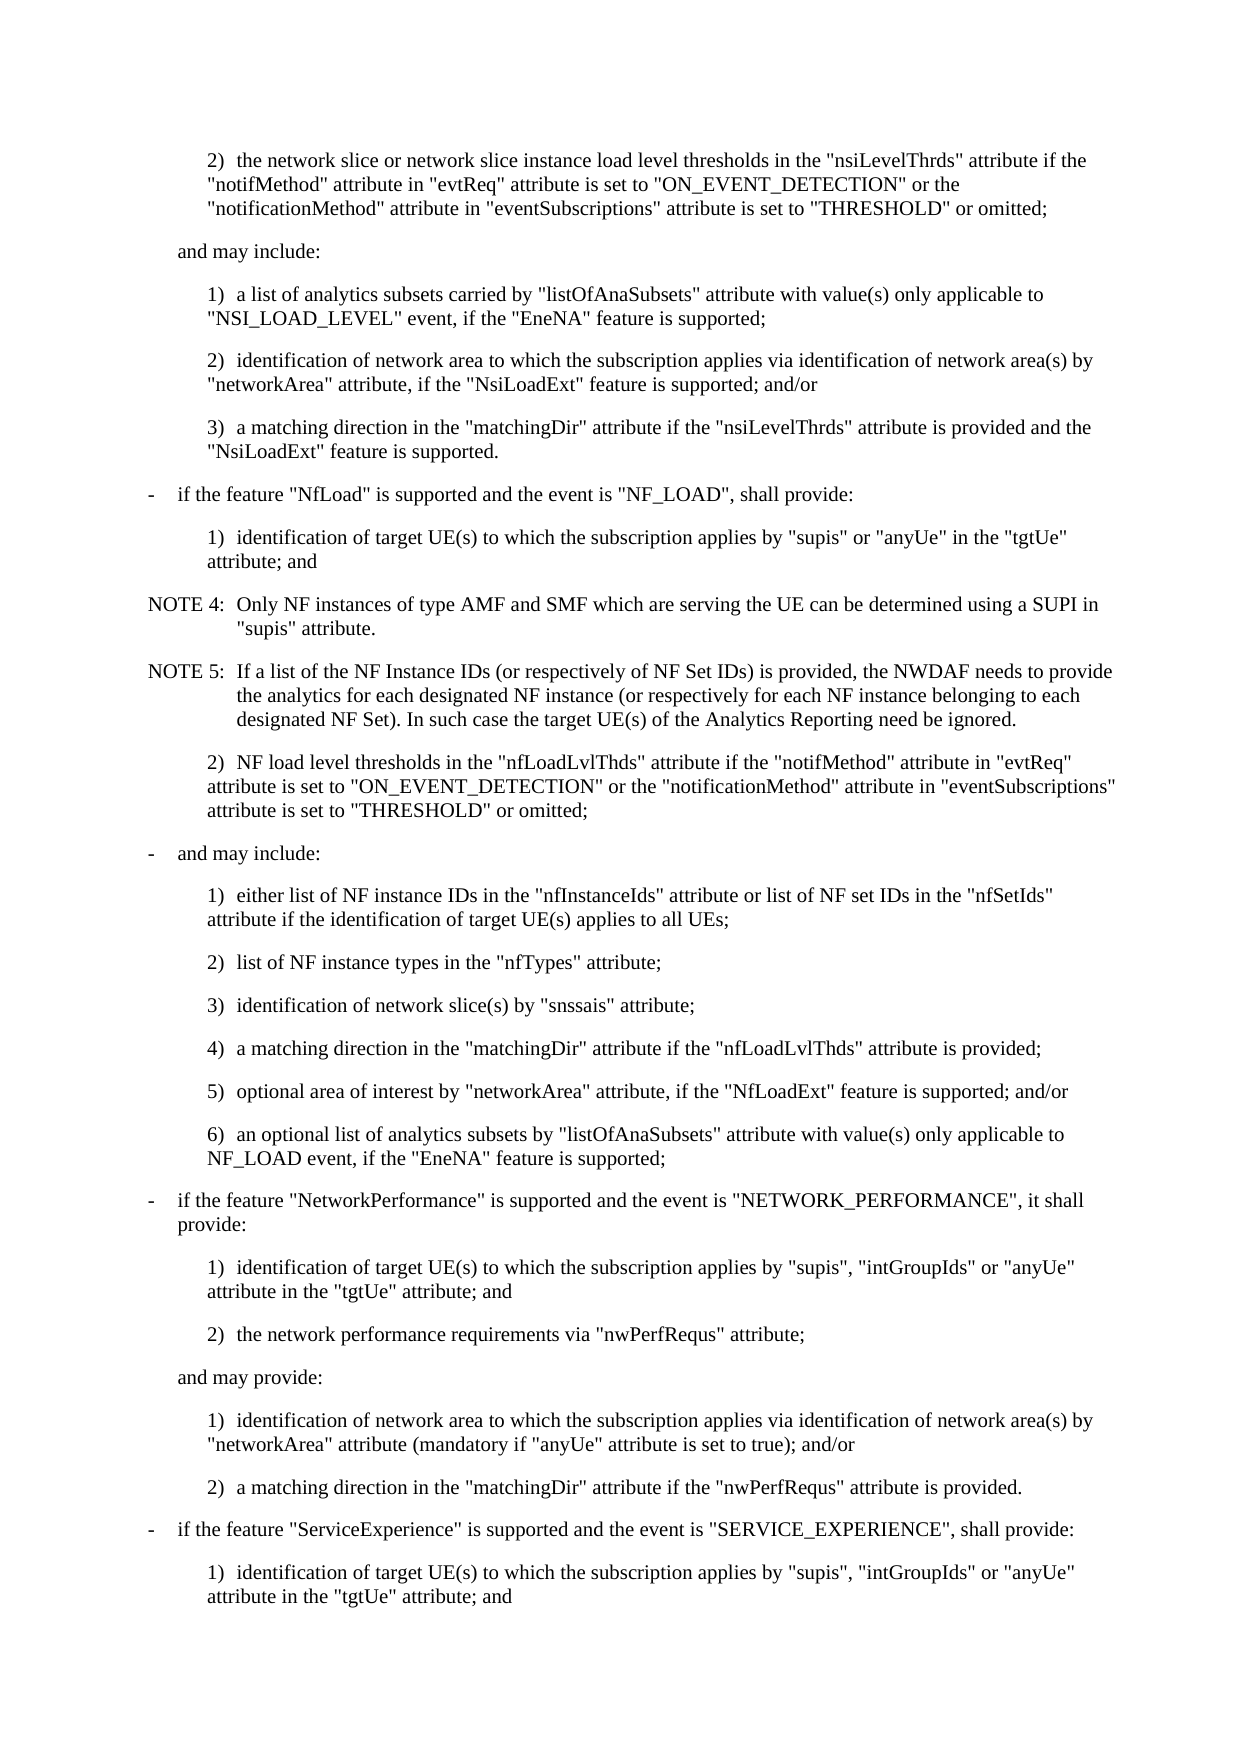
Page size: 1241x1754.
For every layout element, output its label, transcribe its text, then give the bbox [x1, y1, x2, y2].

text 1) identification of network area to which the subscription applies via identification of network area(s) by "networkArea" attribute (mandatory if "anyUe" attribute is set to true); and/or [207, 1408, 1122, 1456]
text 3) a matching direction in the "matchingDir" attribute if the "nsiLevelThrds" attribute is provided and the "NsiLoadExt" feature is supported. [207, 415, 1122, 463]
text 2) the network performance requirements via "nwPerfRequs" attribute; [207, 1322, 1122, 1346]
text and may include: [148, 239, 1122, 263]
text 5) optional area of interest by "networkArea" attribute, if the "NfLoadExt" feature is supported; and/or [207, 1079, 1122, 1103]
text 1) identification of target UE(s) to which the subscription applies by "supis", "intGroupIds" or "anyUe" attribute in the "tgtUe" attribute; and [207, 1560, 1122, 1608]
text 1) identification of target UE(s) to which the subscription applies by "supis", "intGroupIds" or "anyUe" attribute in the "tgtUe" attribute; and [207, 1255, 1122, 1303]
text 2) a matching direction in the "matchingDir" attribute if the "nwPerfRequs" attribute is provided. [207, 1474, 1122, 1499]
text 2) list of NF instance types in the "nfTypes" attribute; [207, 950, 1122, 974]
text 4) a matching direction in the "matchingDir" attribute if the "nfLoadLvlThds" attribute is provided; [207, 1036, 1122, 1060]
text NOTE 5: If a list of the NF Instance IDs (or respectively of NF Set IDs) is provided, the NWDAF needs to provide the analytics for each designated NF instance (or respectively for each NF instance belonging to each designated NF Set). In such case the target UE(s) of the Analytics Reporting need be ignored. [148, 659, 1122, 731]
text 1) identification of target UE(s) to which the subscription applies by "supis" or "anyUe" in the "tgtUe" attribute; and [207, 525, 1122, 573]
text 1) either list of NF instance IDs in the "nfInstanceIds" attribute or list of NF set IDs in the "nfSetIds" attribute if the identification of target UE(s) applies to all UEs; [207, 883, 1122, 931]
text 2) the network slice or network slice instance load level thresholds in the "nsiLevelThrds" attribute if the "notifMethod" attribute in "evtReq" attribute is set to "ON_EVENT_DETECTION" or the "notificationMethod" attribute in "eventSubscriptions" attribute is set to "THRESHOLD" or omitted; [207, 148, 1122, 220]
text 1) a list of analytics subsets carried by "listOfAnaSubsets" attribute with value(s) only applicable to "NSI_LOAD_LEVEL" event, if the "EneNA" feature is supported; [207, 281, 1122, 329]
text 2) identification of network area to which the subscription applies via identification of network area(s) by "networkArea" attribute, if the "NsiLoadExt" feature is supported; and/or [207, 348, 1122, 396]
text and may provide: [148, 1365, 1122, 1389]
text NOTE 4: Only NF instances of type AMF and SMF which are serving the UE can be determined using a SUPI in "supis" attribute. [148, 592, 1122, 640]
text 3) identification of network slice(s) by "snssais" attribute; [207, 993, 1122, 1017]
text 2) NF load level thresholds in the "nfLoadLvlThds" attribute if the "notifMethod" attribute in "evtReq" attribute is set to "ON_EVENT_DETECTION" or the "notificationMethod" attribute in "eventSubscriptions" attribute is set to "THRESHOLD" or omitted; [207, 749, 1122, 822]
text - if the feature "NetworkPerformance" is supported and the event is "NETWORK_PERFORMANCE", it shall provide: [148, 1188, 1122, 1236]
text - and may include: [148, 841, 1122, 864]
text 6) an optional list of analytics subsets by "listOfAnaSubsets" attribute with value(s) only applicable to NF_LOAD event, if the "EneNA" feature is supported; [207, 1121, 1122, 1169]
text - if the feature "ServiceExperience" is supported and the event is "SERVICE_EXPERIENCE", shall provide: [148, 1517, 1122, 1541]
text - if the feature "NfLoad" is supported and the event is "NF_LOAD", shall provide: [148, 482, 1122, 506]
